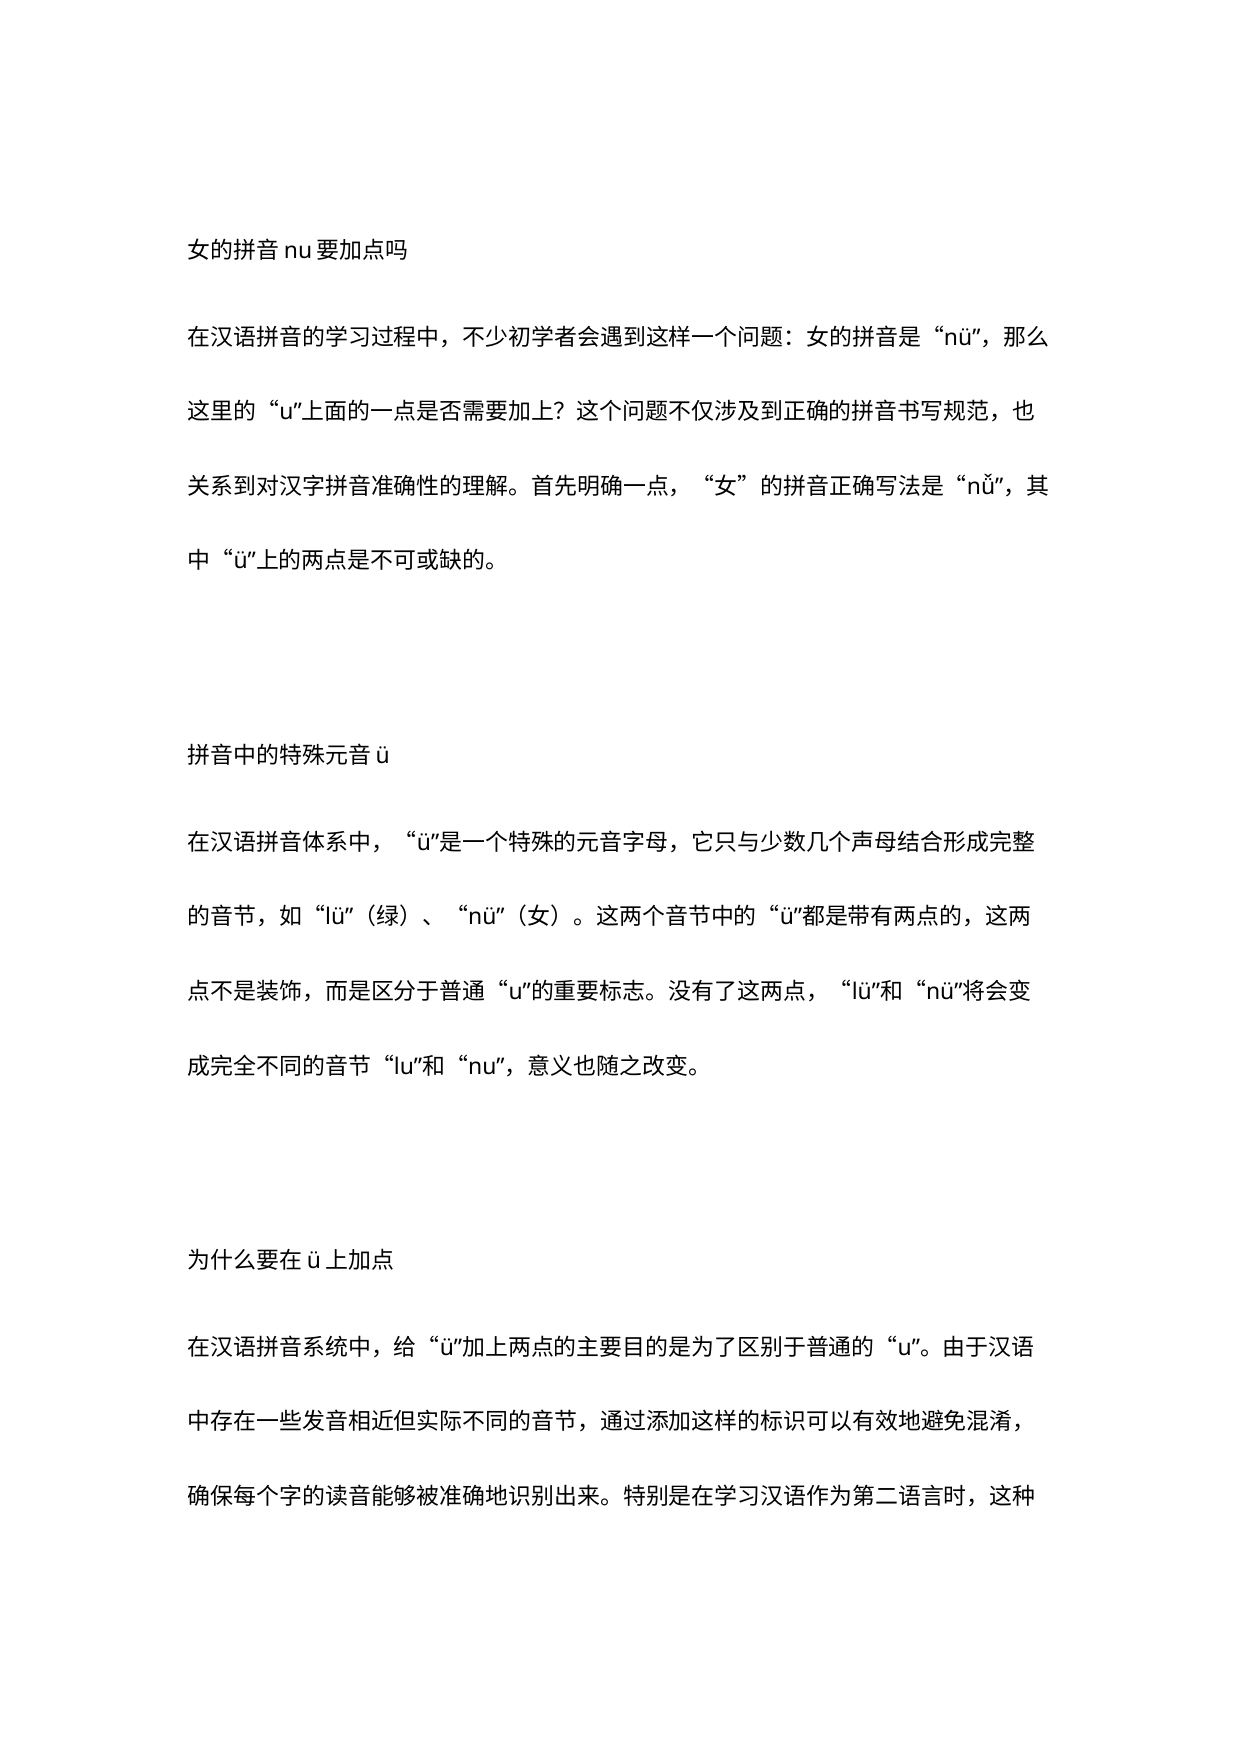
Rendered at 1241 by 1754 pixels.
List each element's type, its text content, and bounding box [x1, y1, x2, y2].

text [187, 1313, 1053, 1527]
text 拼音中的特殊元音ü [187, 721, 1053, 786]
text 在汉语拼音的学习过程中，不少初学者会遇到这样一个问题：女的拼音是“nü”，那么这里的“u”上面的一点是否需要加上？这个问题不仅涉及到正确的拼音书写规范，也关系到对汉字拼音准确性的理解。首先明确一点，“女”的拼音正确写法是“nǚ”，其中“ü”上的两点是不可或缺的。 [187, 302, 1053, 592]
text 为什么要在ü上加点 [187, 1226, 1053, 1291]
text 女的拼音nu要加点吗 [187, 216, 1053, 281]
text 在汉语拼音体系中，“ü”是一个特殊的元音字母，它只与少数几个声母结合形成完整的音节，如“lü”（绿）、“nü”（女）。这两个音节中的“ü”都是带有两点的，这两点不是装饰，而是区分于普通“u”的重要标志。没有了这两点，“lü”和“nü”将会变成完全不同的音节“lu”和“nu”，意义也随之改变。 [187, 808, 1053, 1097]
